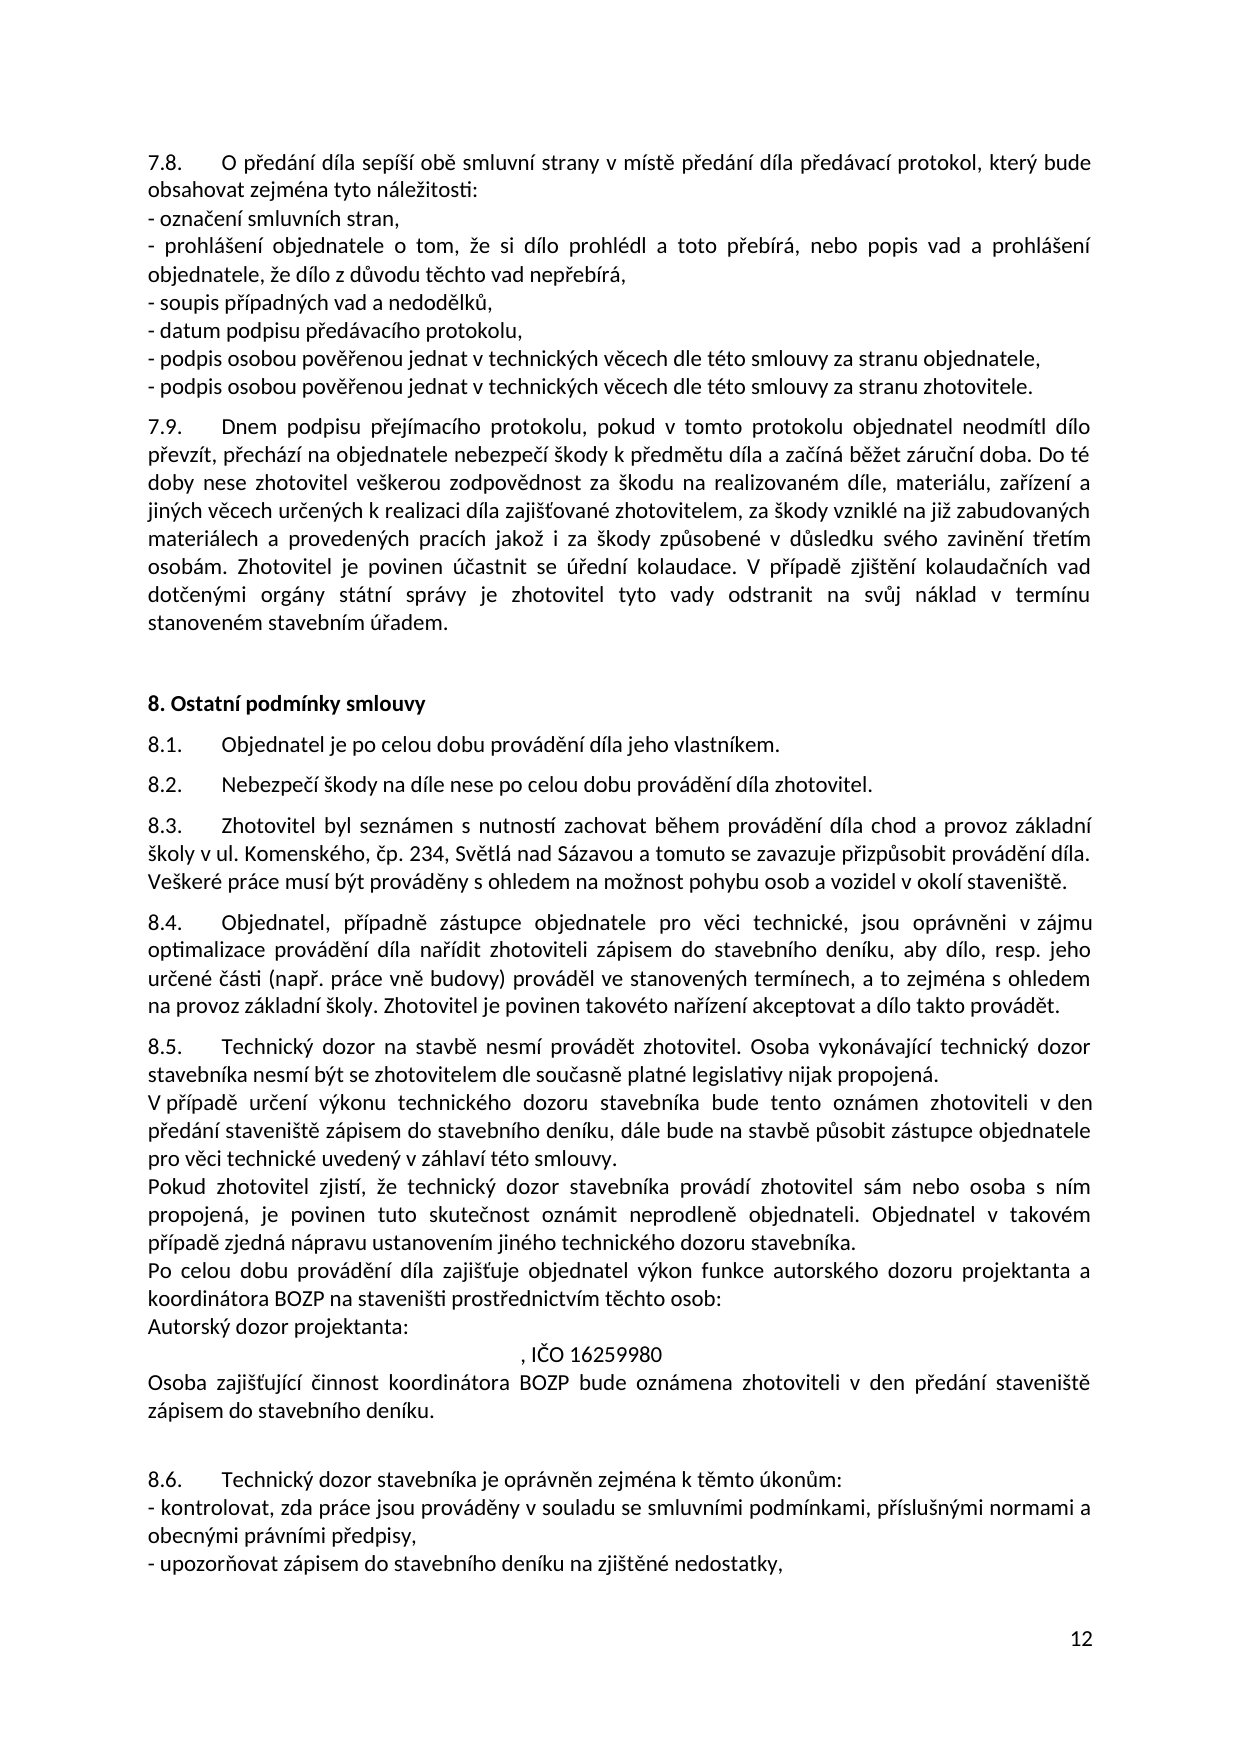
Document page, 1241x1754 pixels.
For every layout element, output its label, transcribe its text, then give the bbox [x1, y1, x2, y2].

text - označení smluvních stran, [148, 204, 1093, 232]
text Pokud zhotovitel zjistí, že technický dozor stavebníka provádí zhotovitel sám nebo osoba s ním propojená, je povinen tuto skutečnost oznámit neprodleně objednateli. Objednatel v takovém případě zjedná nápravu ustanovením jiného technického dozoru stavebníka. [148, 1172, 1093, 1256]
text - datum podpisu předávacího protokolu, [148, 316, 1093, 344]
text 8.6. Technický dozor stavebníka je oprávněn zejména k těmto úkonům: [148, 1465, 1093, 1493]
text - prohlášení objednatele o tom, že si dílo prohlédl a toto přebírá, nebo popis vad a prohlášení objednatele, že dílo z důvodu těchto vad nepřebírá, [148, 232, 1093, 288]
text - podpis osobou pověřenou jednat v technických věcech dle této smlouvy za stranu objednatele, [148, 344, 1093, 372]
text 8.5. Technický dozor na stavbě nesmí provádět zhotovitel. Osoba vykonávající technický dozor stavebníka nesmí být se zhotovitelem dle současně platné legislativy nijak propojená. [148, 1032, 1093, 1088]
text 8.2. Nebezpečí škody na díle nese po celou dobu provádění díla zhotovitel. [148, 771, 1093, 798]
text 8. Ostatní podmínky smlouvy [148, 689, 1093, 717]
text Osoba zajišťující činnost koordinátora BOZP bude oznámena zhotoviteli v den předání staveniště zápisem do stavebního deníku. [148, 1368, 1093, 1424]
text 7.9. Dnem podpisu přejímacího protokolu, pokud v tomto protokolu objednatel neodmítl dílo převzít, přechází na objednatele nebezpečí škody k předmětu díla a začíná běžet záruční doba. Do té doby nese zhotovitel veškerou zodpovědnost za škodu na realizovaném díle, materiálu, zařízení a jiných věcech určených k realizaci díla zajišťované zhotovitelem, za škody vzniklé na již zabudovaných materiálech a provedených pracích jakož i za škody způsobené v důsledku svého zavinění třetím osobám. Zhotovitel je povinen účastnit se úřední kolaudace. V případě zjištění kolaudačních vad dotčenými orgány státní správy je zhotovitel tyto vady odstranit na svůj náklad v termínu stanoveném stavebním úřadem. [148, 412, 1093, 636]
text , IČO 16259980 [148, 1340, 1093, 1368]
text 8.1. Objednatel je po celou dobu provádění díla jeho vlastníkem. [148, 730, 1093, 758]
text - podpis osobou pověřenou jednat v technických věcech dle této smlouvy za stranu zhotovitele. [148, 372, 1093, 400]
text 7.8. O předání díla sepíší obě smluvní strany v místě předání díla předávací protokol, který bude obsahovat zejména tyto náležitosti: [148, 148, 1093, 204]
text - soupis případných vad a nedodělků, [148, 288, 1093, 316]
text Autorský dozor projektanta: [148, 1312, 1093, 1340]
text 8.3. Zhotovitel byl seznámen s nutností zachovat během provádění díla chod a provoz základní školy v ul. Komenského, čp. 234, Světlá nad Sázavou a tomuto se zavazuje přizpůsobit provádění díla. Veškeré práce musí být prováděny s ohledem na možnost pohybu osob a vozidel v okolí staveniště. [148, 811, 1093, 895]
text Po celou dobu provádění díla zajišťuje objednatel výkon funkce autorského dozoru projektanta a koordinátora BOZP na staveništi prostřednictvím těchto osob: [148, 1256, 1093, 1312]
text - kontrolovat, zda práce jsou prováděny v souladu se smluvními podmínkami, příslušnými normami a obecnými právními předpisy, [148, 1493, 1093, 1549]
text - upozorňovat zápisem do stavebního deníku na zjištěné nedostatky, [148, 1549, 1093, 1577]
text 8.4. Objednatel, případně zástupce objednatele pro věci technické, jsou oprávněni v zájmu optimalizace provádění díla nařídit zhotoviteli zápisem do stavebního deníku, aby dílo, resp. jeho určené části (např. práce vně budovy) prováděl ve stanovených termínech, a to zejména s ohledem na provoz základní školy. Zhotovitel je povinen takovéto nařízení akceptovat a dílo takto provádět. [148, 908, 1093, 1020]
text V případě určení výkonu technického dozoru stavebníka bude tento oznámen zhotoviteli v den předání staveniště zápisem do stavebního deníku, dále bude na stavbě působit zástupce objednatele pro věci technické uvedený v záhlaví této smlouvy. [148, 1088, 1093, 1172]
